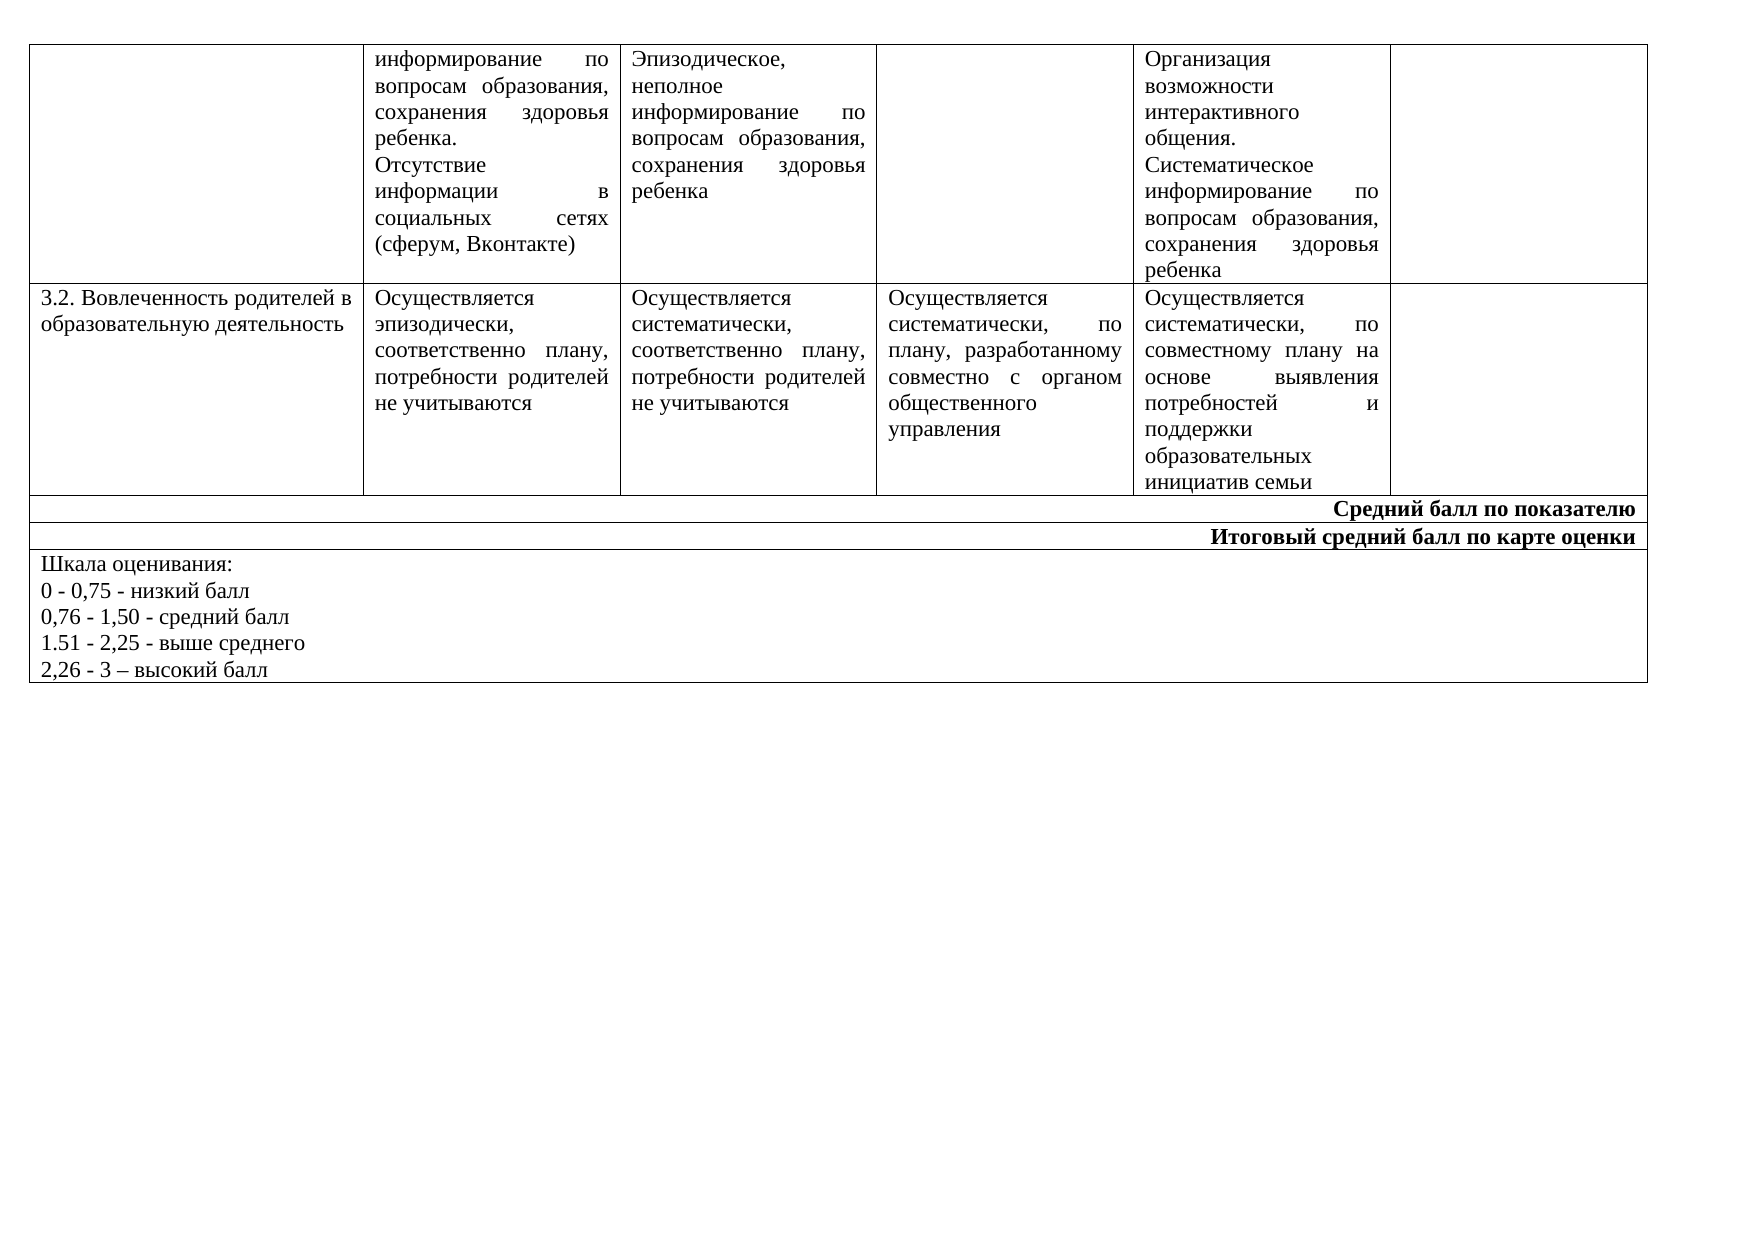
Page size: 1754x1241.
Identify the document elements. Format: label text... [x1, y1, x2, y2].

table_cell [1134, 45, 1390, 283]
table_cell [1391, 284, 1647, 494]
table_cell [877, 45, 1133, 283]
table_cell Осуществляется систематически, по совместному плану на основе выявления потребностей и поддержки образовательных инициатив семьи [1134, 284, 1390, 494]
table_cell Осуществляется систематически, по плану, разработанному совместно с органом общественного управления [877, 284, 1133, 494]
table_cell [1391, 45, 1647, 283]
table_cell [621, 45, 876, 283]
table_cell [364, 45, 620, 283]
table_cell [30, 45, 363, 283]
table_cell Итоговый средний балл по карте оценки [30, 523, 1647, 549]
table_cell Шкала оценивания: 0 - 0,75 - низкий балл 0,76 - 1,50 - средний балл 1.51 - 2,25 - выше среднего 2,26 - 3 – высокий балл [30, 550, 1647, 682]
table_cell Осуществляется эпизодически, соответственно плану, потребности родителей не учитываются [364, 284, 620, 494]
table_cell Осуществляется систематически, соответственно плану, потребности родителей не учитываются [621, 284, 876, 494]
table_cell 3.2. Вовлеченность родителей в образовательную деятельность [30, 284, 363, 494]
table_cell Средний балл по показателю [30, 496, 1647, 522]
